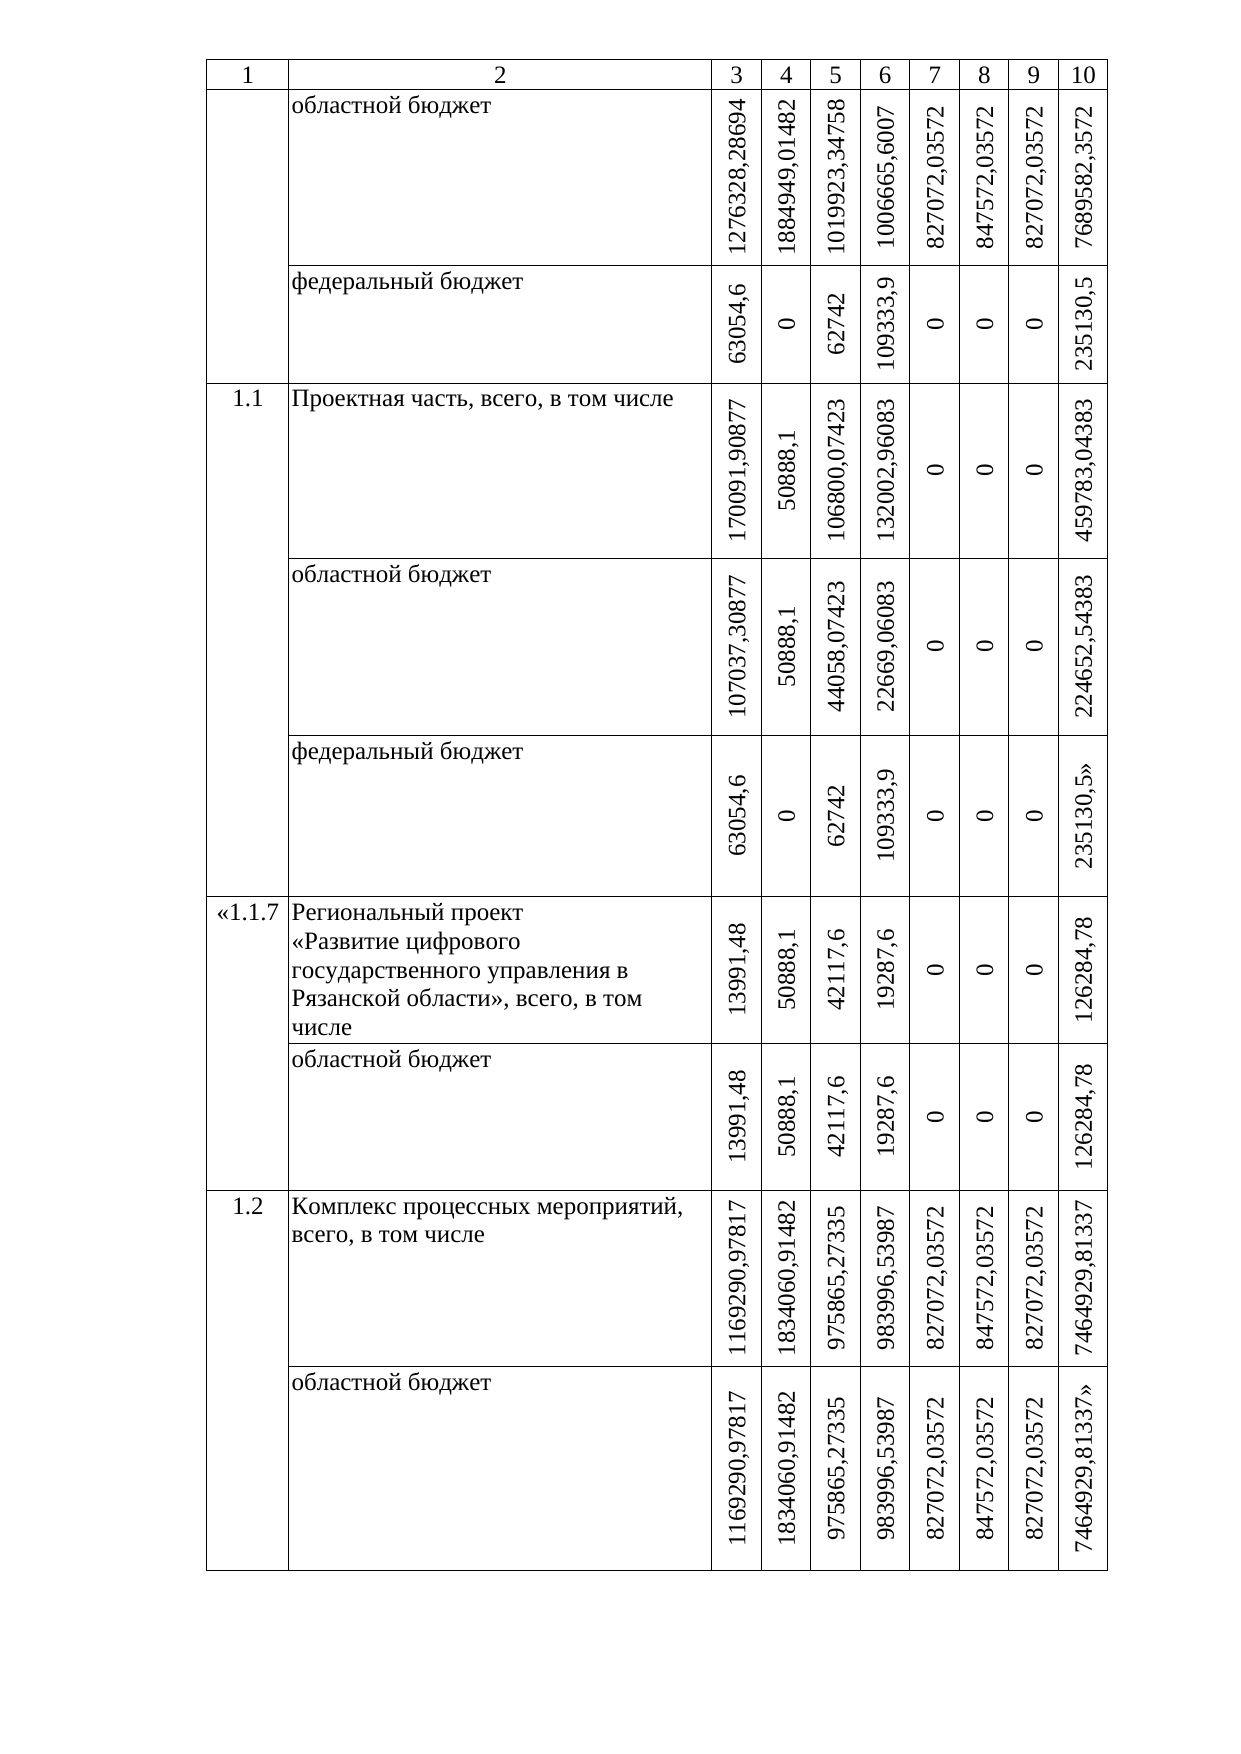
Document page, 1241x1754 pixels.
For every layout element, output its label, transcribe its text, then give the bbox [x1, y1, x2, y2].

table_cell 109333,9 [861, 736, 909, 896]
table_cell 975865,27335 [811, 1191, 860, 1366]
table_cell 847572,03572 [960, 1191, 1008, 1366]
table_cell 235130,5 [1059, 266, 1107, 382]
table_cell 983996,53987 [861, 1367, 909, 1570]
table_cell 7464929,81337 [1059, 1191, 1107, 1366]
table_cell 1.1 [207, 384, 288, 896]
table_cell 1019923,34758 [811, 90, 860, 265]
table_cell 0 [910, 1044, 959, 1190]
table_cell 1276328,28694 [712, 90, 761, 265]
table_cell 827072,03572 [910, 1191, 959, 1366]
table_header 1 [207, 60, 288, 89]
table_cell 44058,07423 [811, 559, 860, 735]
table_cell 0 [762, 736, 810, 896]
table_cell федеральный бюджет [289, 736, 711, 896]
table_cell 224652,54383 [1059, 559, 1107, 735]
table_cell 0 [1009, 1044, 1058, 1190]
table_cell 827072,03572 [910, 90, 959, 265]
table_cell 50888,1 [762, 1044, 810, 1190]
table_cell 0 [910, 266, 959, 382]
table_cell областной бюджет [289, 559, 711, 735]
table_cell 63054,6 [712, 736, 761, 896]
table_cell 827072,03572 [1009, 1191, 1058, 1366]
table_cell 126284,78 [1059, 1044, 1107, 1190]
table_cell 62742 [811, 736, 860, 896]
table_cell 827072,03572 [1009, 1367, 1058, 1570]
table_cell 0 [1009, 897, 1058, 1043]
table_header 10 [1059, 60, 1107, 89]
table_cell 1169290,97817 [712, 1367, 761, 1570]
table_cell федеральный бюджет [289, 266, 711, 382]
table_cell 0 [910, 897, 959, 1043]
table_cell 106800,07423 [811, 384, 860, 558]
table_cell 13991,48 [712, 897, 761, 1043]
table_cell 1169290,97817 [712, 1191, 761, 1366]
table_cell 126284,78 [1059, 897, 1107, 1043]
table_cell 62742 [811, 266, 860, 382]
table_cell 7464929,81337» [1059, 1367, 1107, 1570]
table_header 5 [811, 60, 860, 89]
table_cell 109333,9 [861, 266, 909, 382]
table_cell 0 [960, 384, 1008, 558]
table_cell 13991,48 [712, 1044, 761, 1190]
table_cell 827072,03572 [910, 1367, 959, 1570]
table_cell 847572,03572 [960, 90, 1008, 265]
table_cell 235130,5» [1059, 736, 1107, 896]
table_cell 1834060,91482 [762, 1367, 810, 1570]
table_header 9 [1009, 60, 1058, 89]
table_cell 42117,6 [811, 897, 860, 1043]
table_cell 0 [960, 736, 1008, 896]
table_cell 0 [762, 266, 810, 382]
table_cell 0 [910, 384, 959, 558]
table_cell 42117,6 [811, 1044, 860, 1190]
table_cell 1884949,01482 [762, 90, 810, 265]
table_cell областной бюджет [289, 1367, 711, 1570]
table_cell 1006665,6007 [861, 90, 909, 265]
table_cell 827072,03572 [1009, 90, 1058, 265]
table_cell 63054,6 [712, 266, 761, 382]
table_cell 847572,03572 [960, 1367, 1008, 1570]
table_cell 19287,6 [861, 897, 909, 1043]
table_cell 170091,90877 [712, 384, 761, 558]
table_cell «1 [207, 90, 288, 382]
table_cell 0 [1009, 736, 1058, 896]
table_cell 0 [1009, 266, 1058, 382]
table_cell 983996,53987 [861, 1191, 909, 1366]
table_cell областной бюджет [289, 1044, 711, 1190]
table_cell 0 [960, 559, 1008, 735]
table_cell 50888,1 [762, 559, 810, 735]
table_header 7 [910, 60, 959, 89]
table_cell 22669,06083 [861, 559, 909, 735]
table_cell 975865,27335 [811, 1367, 860, 1570]
table_header 2 [289, 60, 711, 89]
table_header 6 [861, 60, 909, 89]
table_cell 0 [960, 266, 1008, 382]
table_header 4 [762, 60, 810, 89]
table_header 3 [712, 60, 761, 89]
table_cell 50888,1 [762, 384, 810, 558]
table_cell Комплекс процессных мероприятий, всего, в том числе [289, 1191, 711, 1366]
table_cell 459783,04383 [1059, 384, 1107, 558]
table_cell 107037,30877 [712, 559, 761, 735]
table_header 8 [960, 60, 1008, 89]
table_cell 7689582,3572 [1059, 90, 1107, 265]
table_cell Региональный проект «Развитие цифрового государственного управления в Рязанской области», всего, в том числе [289, 897, 711, 1043]
table_cell Проектная часть, всего, в том числе [289, 384, 711, 558]
table_cell 0 [960, 1044, 1008, 1190]
table_cell областной бюджет [289, 90, 711, 265]
table_cell 0 [910, 559, 959, 735]
table_cell 1834060,91482 [762, 1191, 810, 1366]
table_cell 0 [960, 897, 1008, 1043]
table_cell 0 [1009, 559, 1058, 735]
table_cell 19287,6 [861, 1044, 909, 1190]
table_cell 132002,96083 [861, 384, 909, 558]
table_cell 0 [1009, 384, 1058, 558]
table_cell «1.1.7 [207, 897, 288, 1190]
table_cell 0 [910, 736, 959, 896]
table_cell 50888,1 [762, 897, 810, 1043]
table_cell 1.2 [207, 1191, 288, 1570]
